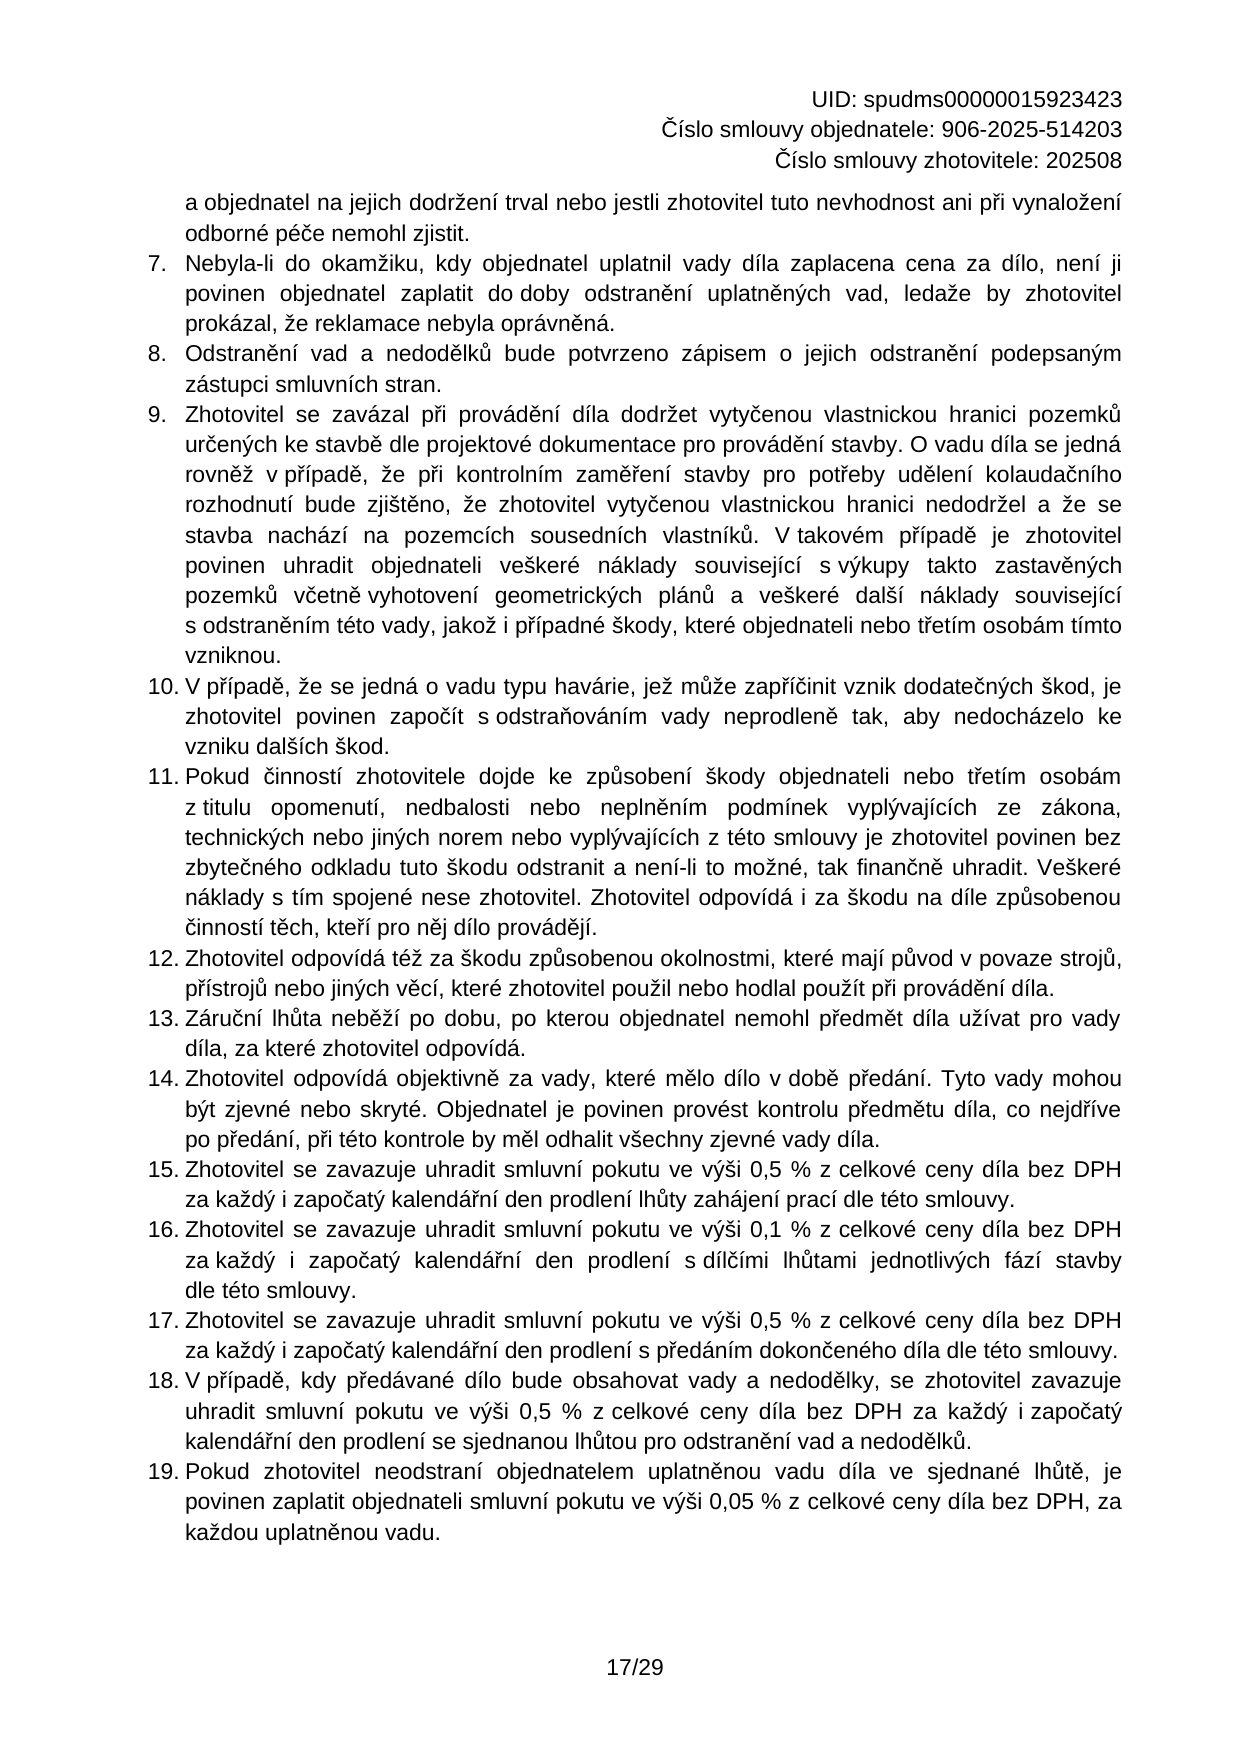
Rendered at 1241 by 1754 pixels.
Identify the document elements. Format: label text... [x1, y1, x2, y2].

list Zhotovitel se zavazuje uhradit smluvní pokutu ve výši 0,5 % z celkové ceny díla bez DPH za každý i započatý kalendářní den prodlení lhůty zahájení prací dle této smlouvy. [148, 1156, 1122, 1213]
list Zhotovitel se zavazuje uhradit smluvní pokutu ve výši 0,5 % z celkové ceny díla bez DPH za každý i započatý kalendářní den prodlení s předáním dokončeného díla dle této smlouvy. [148, 1307, 1122, 1364]
list Zhotovitel se zavázal při provádění díla dodržet vytyčenou vlastnickou hranici pozemků určených ke stavbě dle projektové dokumentace pro provádění stavby. O vadu díla se jedná rovněž v případě, že při kontrolním zaměření stavby pro potřeby udělení kolaudačního rozhodnutí bude zjištěno, že zhotovitel vytyčenou vlastnickou hranici nedodržel a že se stavba nachází na pozemcích sousedních vlastníků. V takovém případě je zhotovitel povinen uhradit objednateli veškeré náklady související s výkupy takto zastavěných pozemků včetně vyhotovení geometrických plánů a veškeré další náklady související s odstraněním této vady, jakož i případné škody, které objednateli nebo třetím osobám tímto vzniknou. [148, 401, 1122, 669]
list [148, 189, 1122, 246]
list V případě, že se jedná o vadu typu havárie, jež může zapříčinit vznik dodatečných škod, je zhotovitel povinen započít s odstraňováním vady neprodleně tak, aby nedocházelo ke vzniku dalších škod. [148, 673, 1122, 759]
list Odstranění vad a nedodělků bude potvrzeno zápisem o jejich odstranění podepsaným zástupci smluvních stran. [148, 340, 1122, 397]
list Pokud činností zhotovitele dojde ke způsobení škody objednateli nebo třetím osobám z titulu opomenutí, nedbalosti nebo neplněním podmínek vyplývajících ze zákona, technických nebo jiných norem nebo vyplývajících z této smlouvy je zhotovitel povinen bez zbytečného odkladu tuto škodu odstranit a není-li to možné, tak finančně uhradit. Veškeré náklady s tím spojené nese zhotovitel. Zhotovitel odpovídá i za škodu na díle způsobenou činností těch, kteří pro něj dílo provádějí. [148, 763, 1122, 941]
list Zhotovitel odpovídá objektivně za vady, které mělo dílo v době předání. Tyto vady mohou být zjevné nebo skryté. Objednatel je povinen provést kontrolu předmětu díla, co nejdříve po předání, při této kontrole by měl odhalit všechny zjevné vady díla. [148, 1065, 1122, 1152]
list Záruční lhůta neběží po dobu, po kterou objednatel nemohl předmět díla užívat pro vady díla, za které zhotovitel odpovídá. [148, 1005, 1122, 1062]
list Zhotovitel odpovídá též za škodu způsobenou okolnostmi, které mají původ v povaze strojů, přístrojů nebo jiných věcí, které zhotovitel použil nebo hodlal použít při provádění díla. [148, 944, 1122, 1001]
list Zhotovitel se zavazuje uhradit smluvní pokutu ve výši 0,1 % z celkové ceny díla bez DPH za každý i započatý kalendářní den prodlení s dílčími lhůtami jednotlivých fází stavby dle této smlouvy. [148, 1216, 1122, 1303]
list V případě, kdy předávané dílo bude obsahovat vady a nedodělky, se zhotovitel zavazuje uhradit smluvní pokutu ve výši 0,5 % z celkové ceny díla bez DPH za každý i započatý kalendářní den prodlení se sjednanou lhůtou pro odstranění vad a nedodělků. [148, 1367, 1122, 1454]
list Nebyla-li do okamžiku, kdy objednatel uplatnil vady díla zaplacena cena za dílo, není ji povinen objednatel zaplatit do doby odstranění uplatněných vad, ledaže by zhotovitel prokázal, že reklamace nebyla oprávněná. [148, 250, 1122, 337]
list Pokud zhotovitel neodstraní objednatelem uplatněnou vadu díla ve sjednané lhůtě, je povinen zaplatit objednateli smluvní pokutu ve výši 0,05 % z celkové ceny díla bez DPH, za každou uplatněnou vadu. [148, 1458, 1122, 1545]
